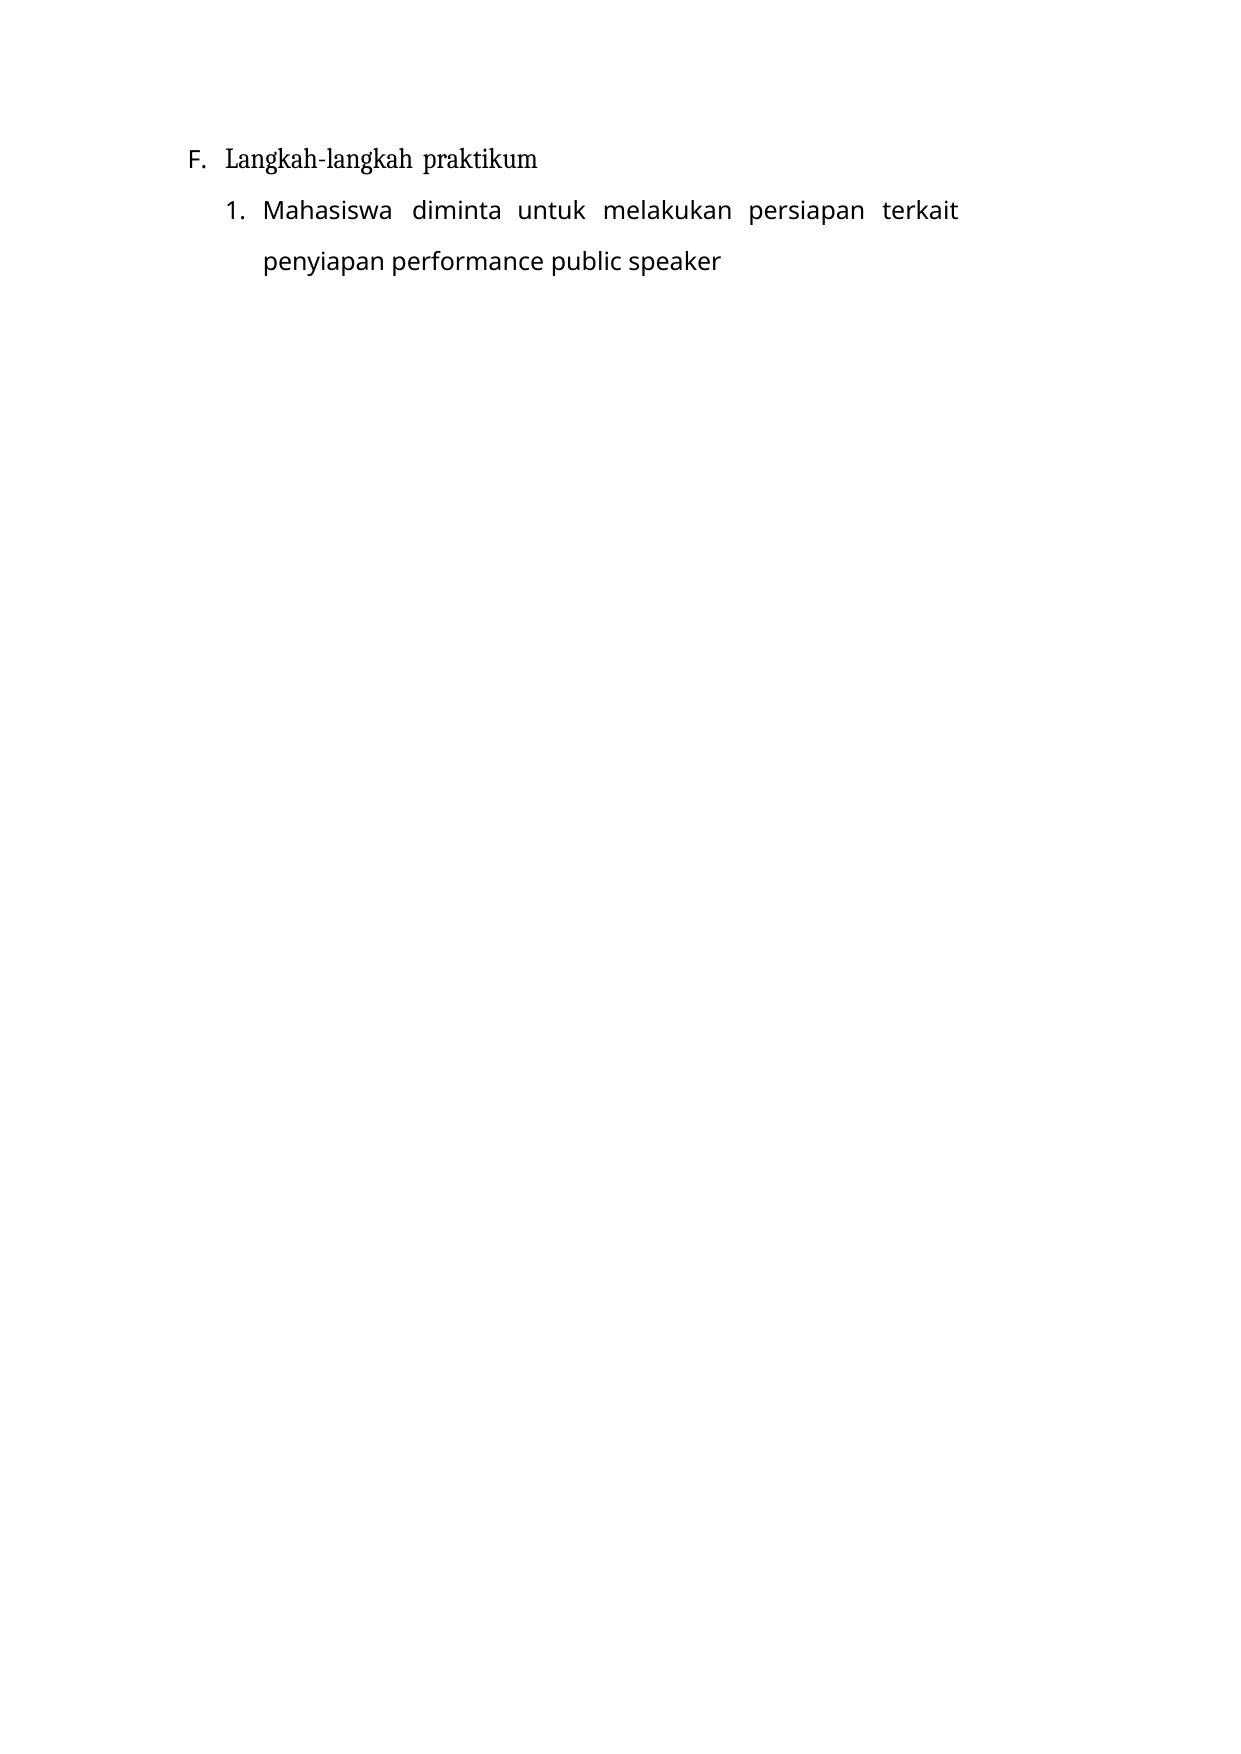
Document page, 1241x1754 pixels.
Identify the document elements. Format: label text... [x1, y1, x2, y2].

list Mahasiswa diminta untuk melakukan persiapan terkait penyiapan performance public speaker [225, 193, 1090, 278]
subtitle Langkah-langkah praktikum [187, 142, 1119, 176]
